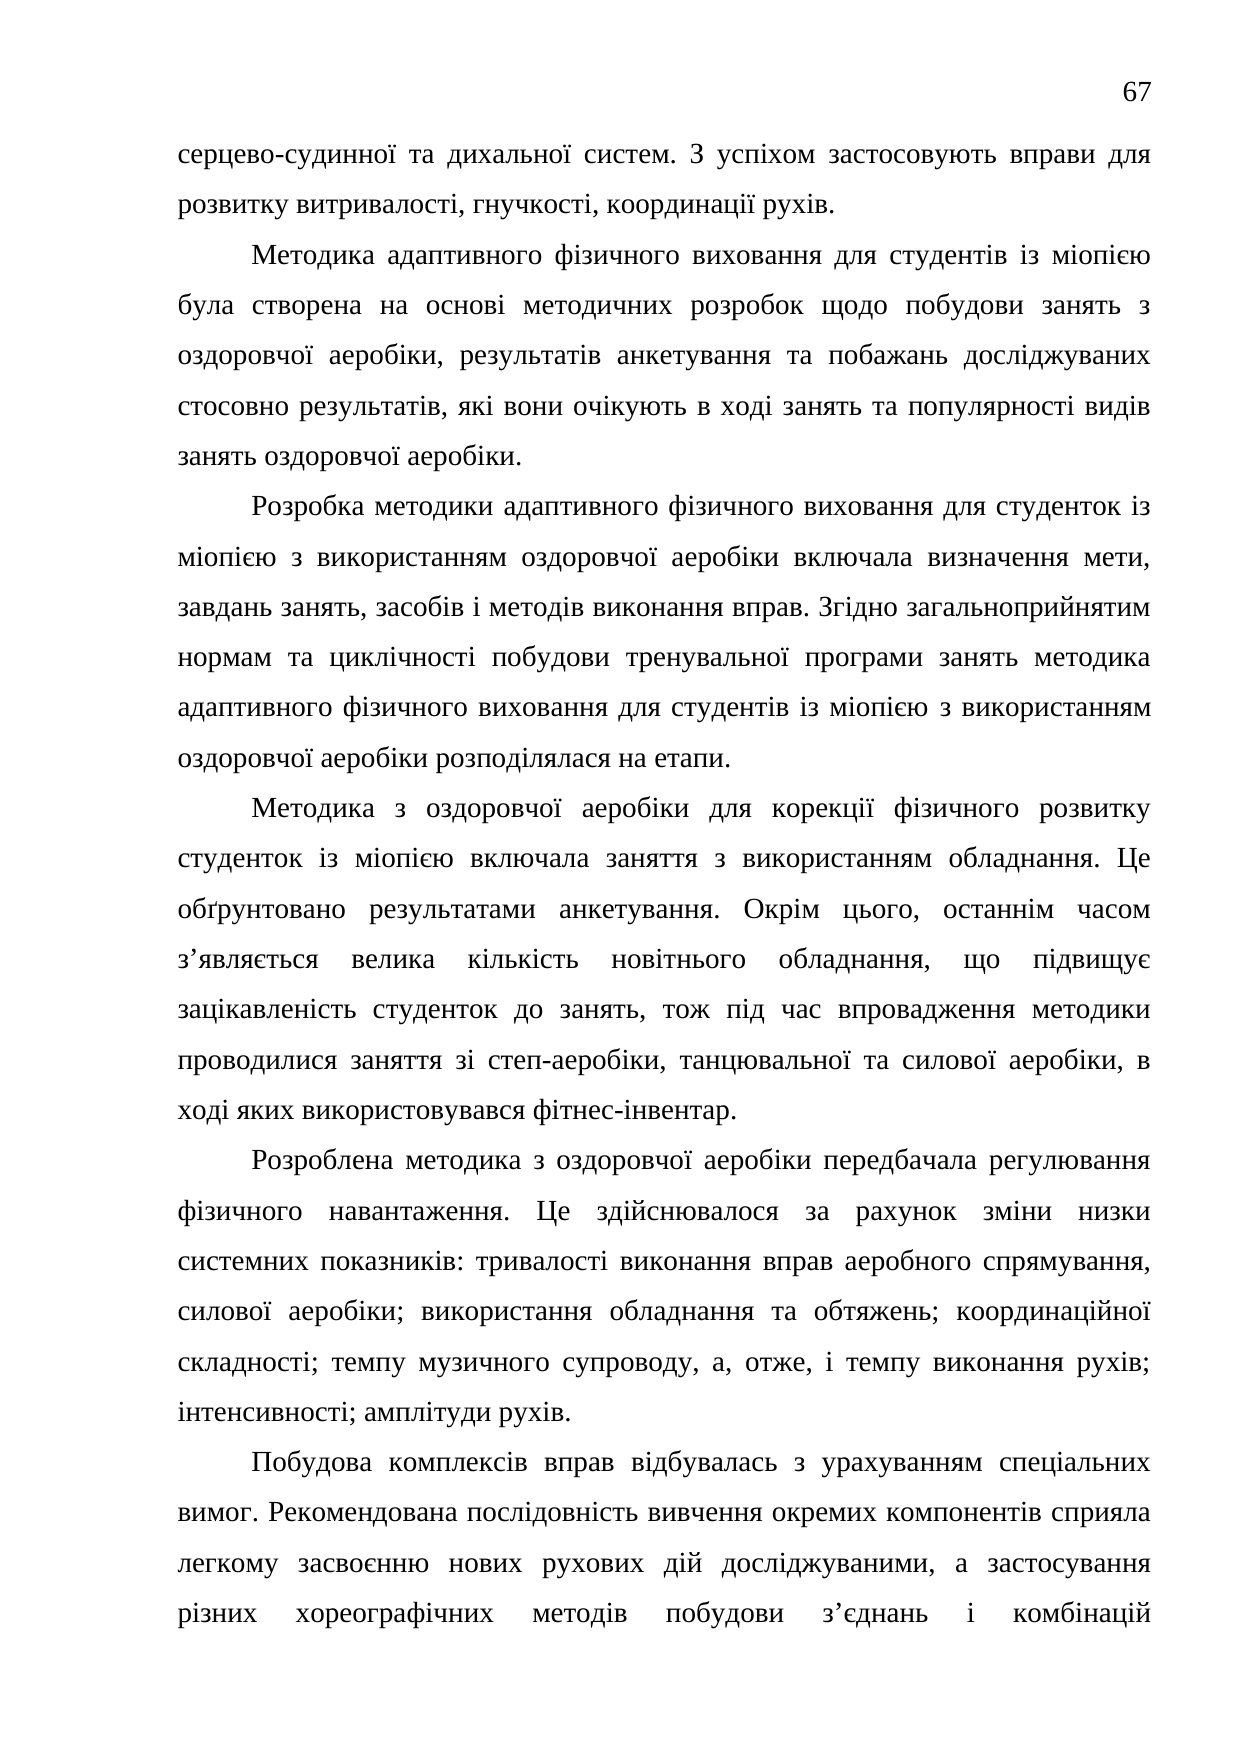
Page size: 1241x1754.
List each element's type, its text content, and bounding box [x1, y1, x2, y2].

text Методика адаптивного фізичного виховання для студентів із міопією була створена на основі методичних розробок щодо побудови занять з оздоровчої аеробіки, результатів анкетування та побажань досліджуваних стосовно результатів, які вони очікують в ході занять та популярності видів занять оздоровчої аеробіки. [177, 237, 1152, 472]
text Розробка методики адаптивного фізичного виховання для студенток із міопією з використанням оздоровчої аеробіки включала визначення мети, завдань занять, засобів і методів виконання вправ. Згідно загальноприйнятим нормам та циклічності побудови тренувальної програми занять методика адаптивного фізичного виховання для студентів із міопією з використанням оздоровчої аеробіки розподілялася на етапи. [177, 488, 1152, 773]
text Розроблена методика з оздоровчої аеробіки передбачала регулювання фізичного навантаження. Це здійснювалося за рахунок зміни низки системних показників: тривалості виконання вправ аеробного спрямування, силової аеробіки; використання обладнання та обтяжень; координаційної складності; темпу музичного супроводу, а, отже, і темпу виконання рухів; інтенсивності; амплітуди рухів. [177, 1142, 1152, 1427]
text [177, 136, 1152, 220]
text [177, 1444, 1152, 1629]
text Методика з оздоровчої аеробіки для корекції фізичного розвитку студенток із міопією включала заняття з використанням обладнання. Це обґрунтовано результатами анкетування. Окрім цього, останнім часом з’являється велика кількість новітнього обладнання, що підвищує зацікавленість студенток до занять, тож під час впровадження методики проводилися заняття зі степ-аеробіки, танцювальної та силової аеробіки, в ході яких використовувався фітнес-інвентар. [177, 790, 1152, 1126]
